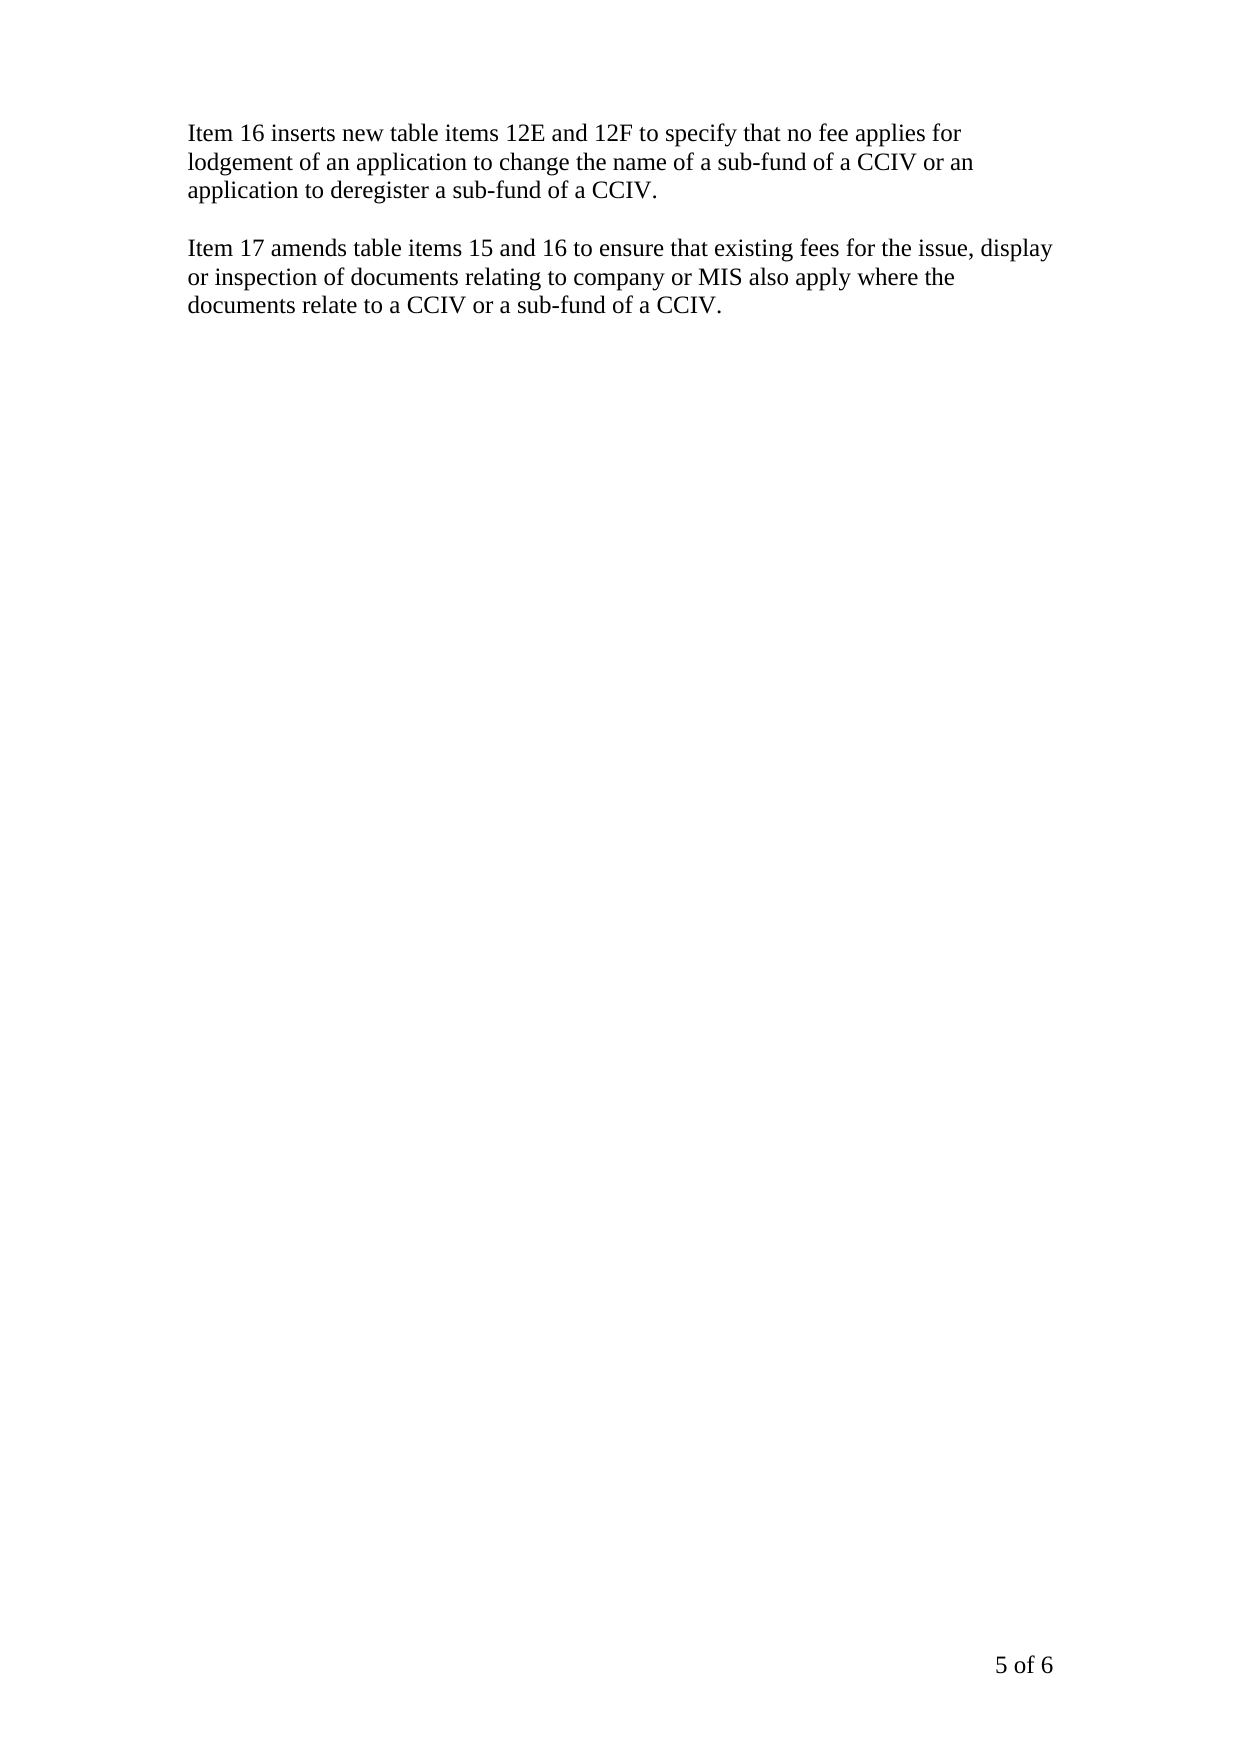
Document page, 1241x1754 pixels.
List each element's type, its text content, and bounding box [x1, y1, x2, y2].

text Item 17 amends table items 15 and 16 to ensure that existing fees for the issue, display or inspection of documents relating to company or MIS also apply where the documents relate to a CCIV or a sub-fund of a CCIV. [187, 233, 1053, 319]
text Item 16 inserts new table items 12E and 12F to specify that no fee applies for lodgement of an application to change the name of a sub-fund of a CCIV or an application to deregister a sub-fund of a CCIV. [187, 118, 1053, 204]
